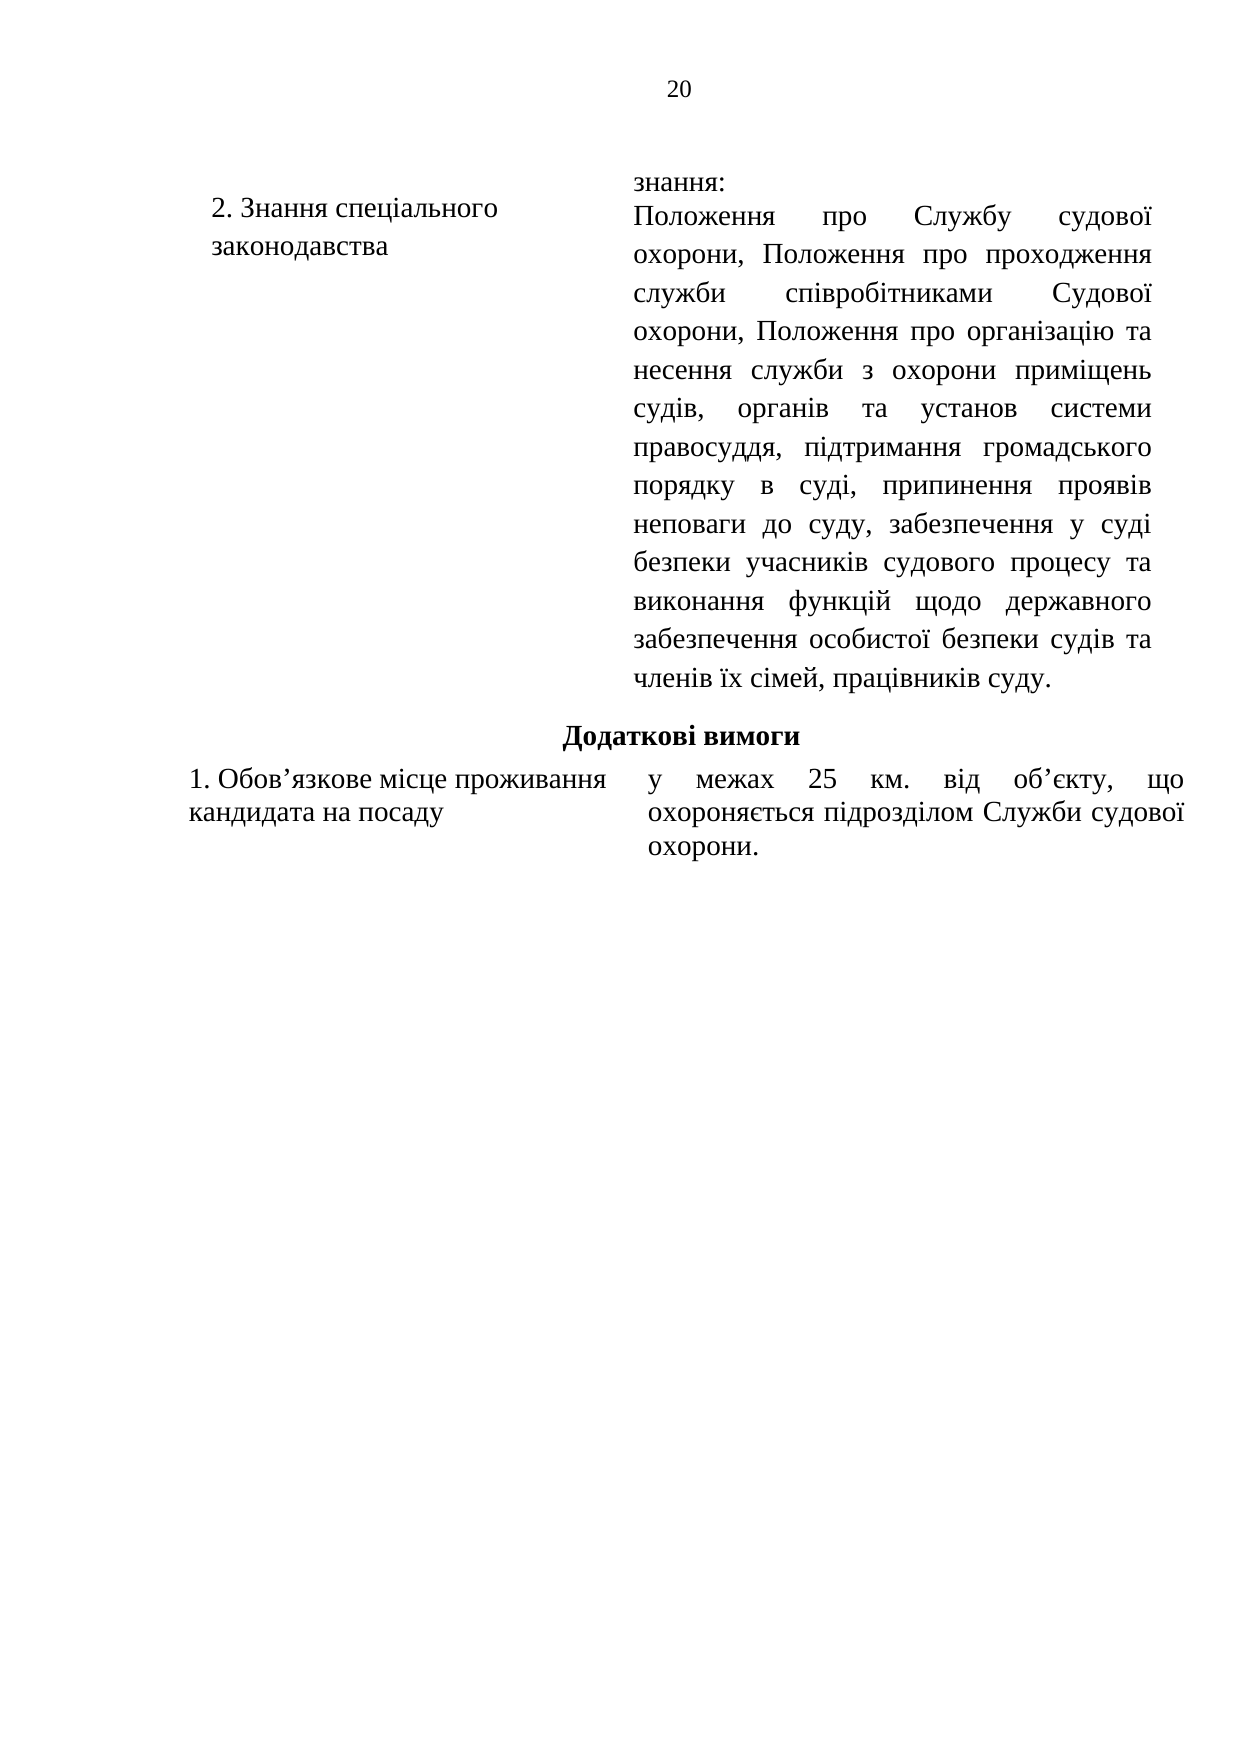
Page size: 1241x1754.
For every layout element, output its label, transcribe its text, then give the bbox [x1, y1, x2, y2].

table_cell 1. Обов’язкове місце проживання кандидата на посаду [177, 761, 636, 862]
table_cell у межах 25 км. від об’єкту, що охороняється підрозділом Служби судової охорони. [636, 761, 1196, 862]
table_header [177, 131, 1196, 718]
table_cell Додаткові вимоги [177, 719, 1196, 761]
